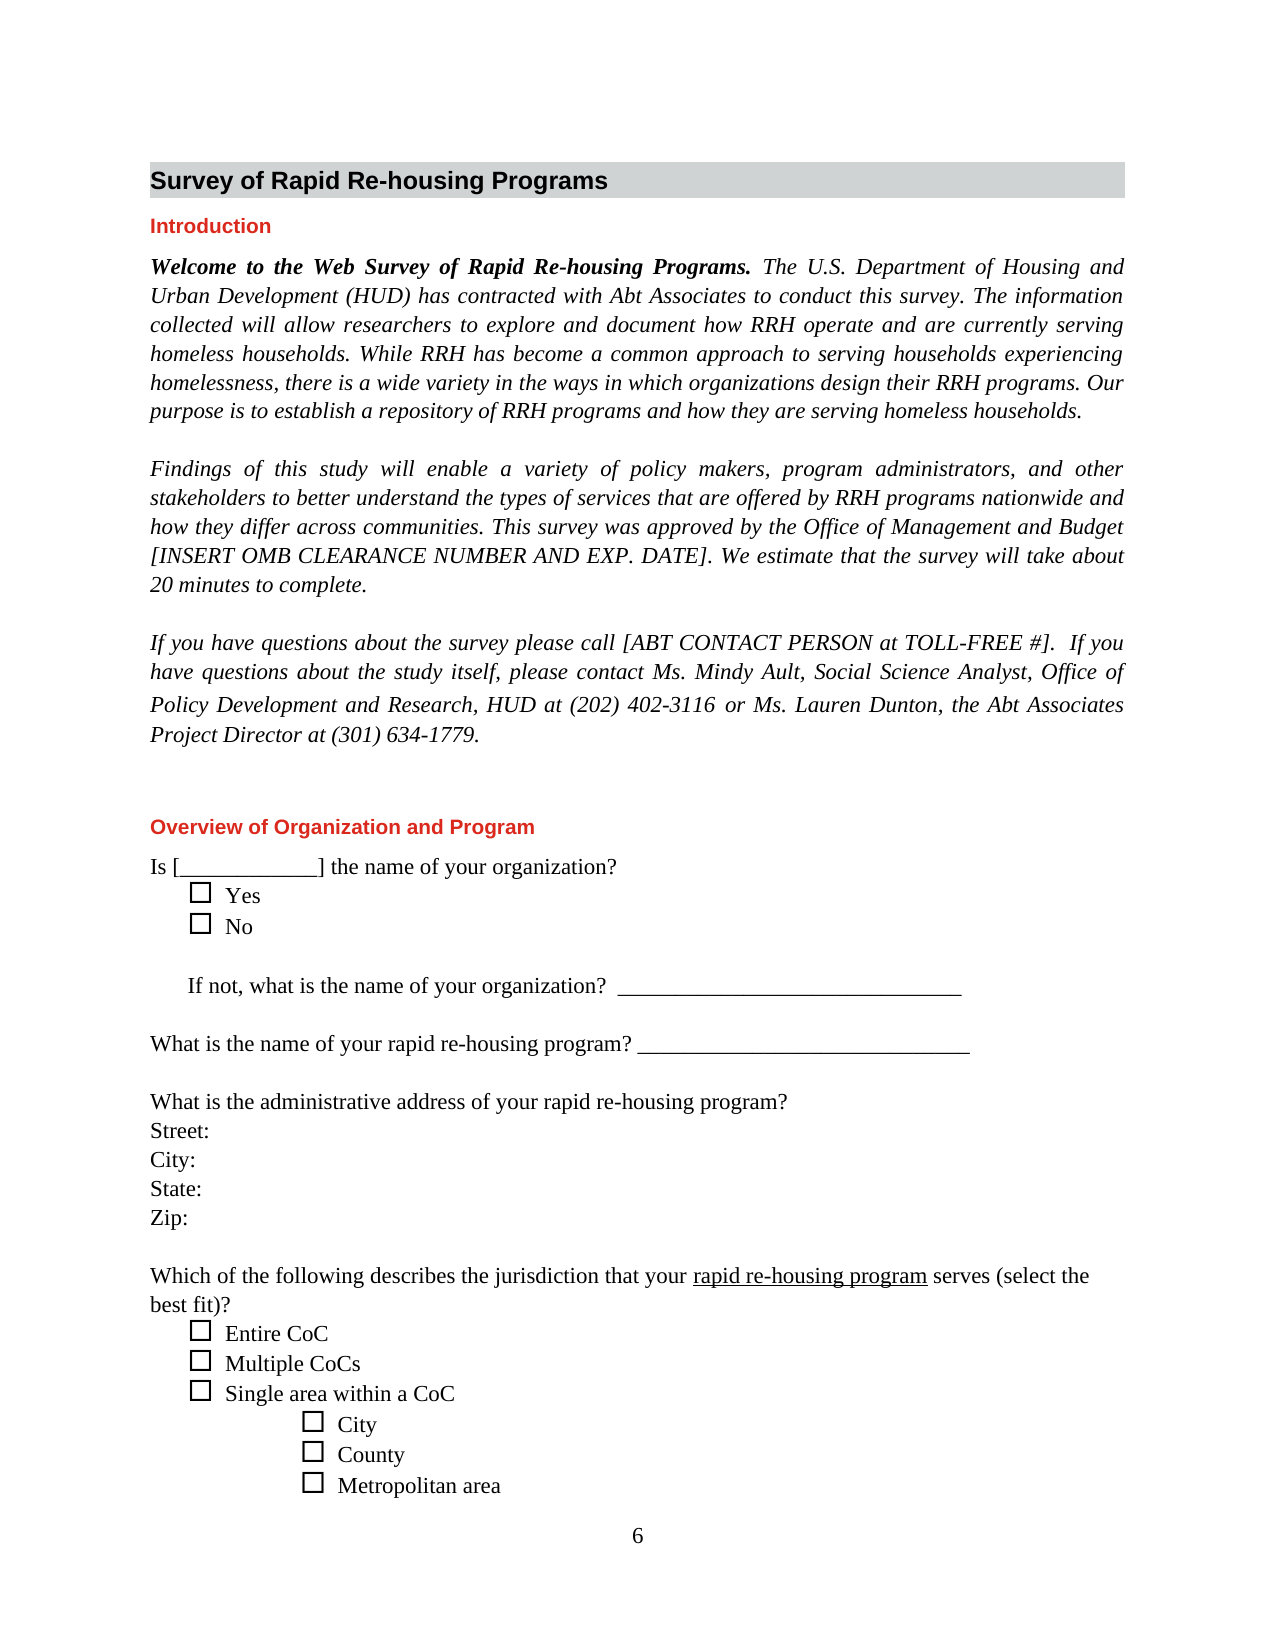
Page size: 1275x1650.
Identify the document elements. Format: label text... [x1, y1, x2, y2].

text If you have questions about the survey please call [ABT CONTACT PERSON at TOLL-FREE #]. If you have questions about the study itself, please contact Ms. Mindy Ault, Social Science Analyst, Office of Policy Development and Research, HUD at (202) 402-3116 or Ms. Lauren Dunton, the Abt Associates Project Director at (301) 634-1779. [150, 629, 1125, 748]
text What is the name of your rapid re-housing program? _____________________________ [150, 1030, 1125, 1056]
text City: [150, 1146, 1125, 1172]
list No [187, 913, 1125, 941]
list Metropolitan area [300, 1472, 1125, 1499]
list County [300, 1441, 1125, 1469]
list Multiple CoCs [187, 1350, 1125, 1378]
list Entire CoC [187, 1320, 1125, 1347]
text Findings of this study will enable a variety of policy makers, program administrators, and other stakeholders to better understand the types of services that are offered by RRH programs nationwide and how they differ across communities. This survey was approved by the Office of Management and Budget [INSERT OMB CLEARANCE NUMBER AND EXP. DATE]. We estimate that the survey will take about 20 minutes to complete. [150, 455, 1125, 598]
text Overview of Organization and Program [150, 814, 1125, 838]
text If not, what is the name of your organization? ______________________________ [187, 972, 1125, 998]
text Survey of Rapid Re-housing Programs [150, 164, 1125, 197]
text Introduction [150, 214, 1125, 238]
text Welcome to the Web Survey of Rapid Re-housing Programs. The U.S. Department of Housing and Urban Development (HUD) has contracted with Abt Associates to conduct this survey. The information collected will allow researchers to explore and document how RRH operate and are currently serving homeless households. While RRH has become a common approach to serving households experiencing homelessness, there is a wide variety in the ways in which organizations design their RRH programs. Our purpose is to establish a repository of RRH programs and how they are serving homeless households. [150, 253, 1125, 424]
list Single area within a CoC [187, 1381, 1125, 1408]
text What is the administrative address of your rapid re-housing program? [150, 1088, 1125, 1114]
text State: [150, 1175, 1125, 1201]
text Zip: [150, 1204, 1125, 1230]
text Street: [150, 1117, 1125, 1143]
list Yes [187, 882, 1125, 910]
text Is [____________] the name of your organization? [150, 853, 1125, 880]
text Which of the following describes the jurisdiction that your rapid re-housing program serves (select the best fit)? [150, 1262, 1125, 1317]
list City [300, 1411, 1125, 1439]
